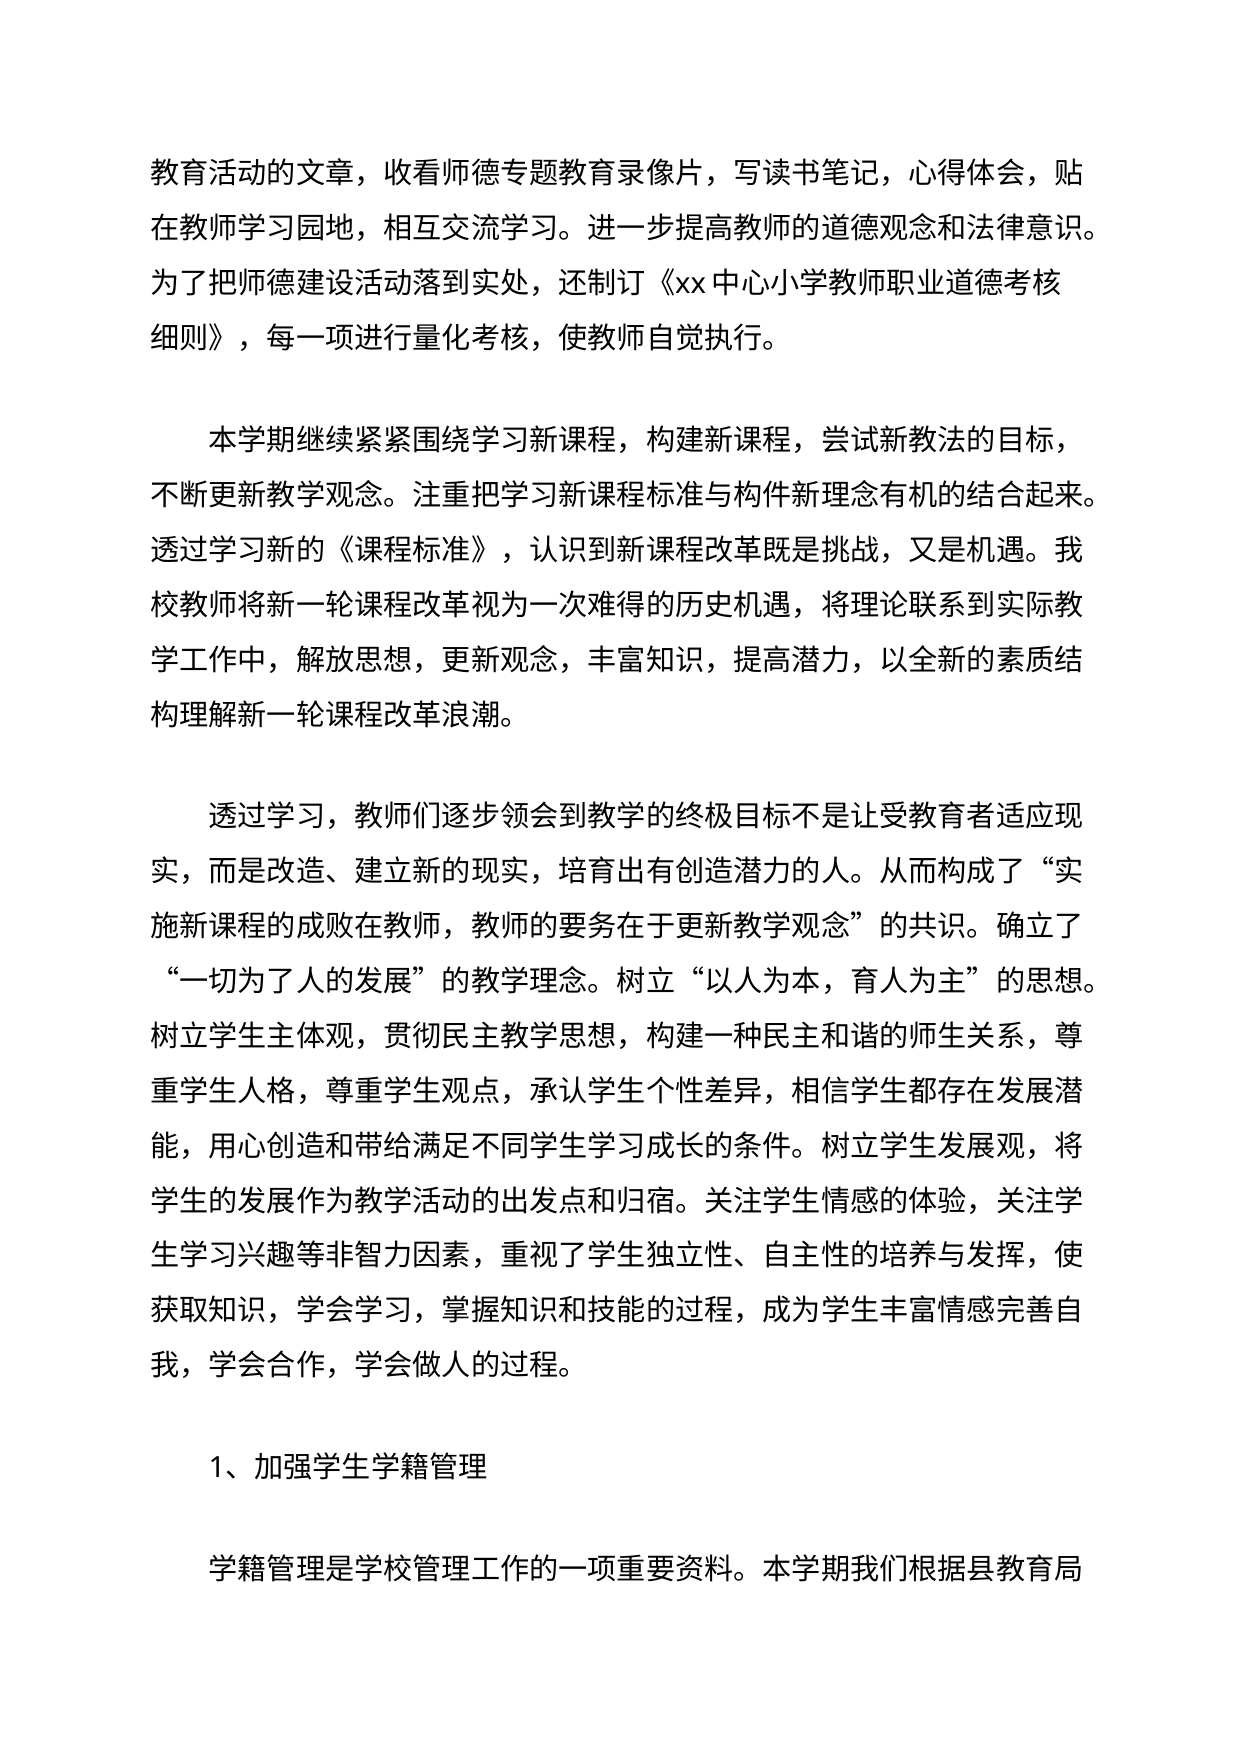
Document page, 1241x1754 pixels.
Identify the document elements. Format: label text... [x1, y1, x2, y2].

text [150, 150, 1090, 357]
text 透过学习，教师们逐步领会到教学的终极目标不是让受教育者适应现实，而是改造、建立新的现实，培育出有创造潜力的人。从而构成了“实施新课程的成败在教师，教师的要务在于更新教学观念”的共识。确立了“一切为了人的发展”的教学理念。树立“以人为本，育人为主”的思想。树立学生主体观，贯彻民主教学思想，构建一种民主和谐的师生关系，尊重学生人格，尊重学生观点，承认学生个性差异，相信学生都存在发展潜能，用心创造和带给满足不同学生学习成长的条件。树立学生发展观，将学生的发展作为教学活动的出发点和归宿。关注学生情感的体验，关注学生学习兴趣等非智力因素，重视了学生独立性、自主性的培养与发挥，使获取知识，学会学习，掌握知识和技能的过程，成为学生丰富情感完善自我，学会合作，学会做人的过程。 [150, 793, 1090, 1384]
text 1、加强学生学籍管理 [150, 1443, 1090, 1486]
text 本学期继续紧紧围绕学习新课程，构建新课程，尝试新教法的目标，不断更新教学观念。注重把学习新课程标准与构件新理念有机的结合起来。透过学习新的《课程标准》，认识到新课程改革既是挑战，又是机遇。我校教师将新一轮课程改革视为一次难得的历史机遇，将理论联系到实际教学工作中，解放思想，更新观念，丰富知识，提高潜力，以全新的素质结构理解新一轮课程改革浪潮。 [150, 417, 1090, 733]
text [150, 1546, 1090, 1588]
